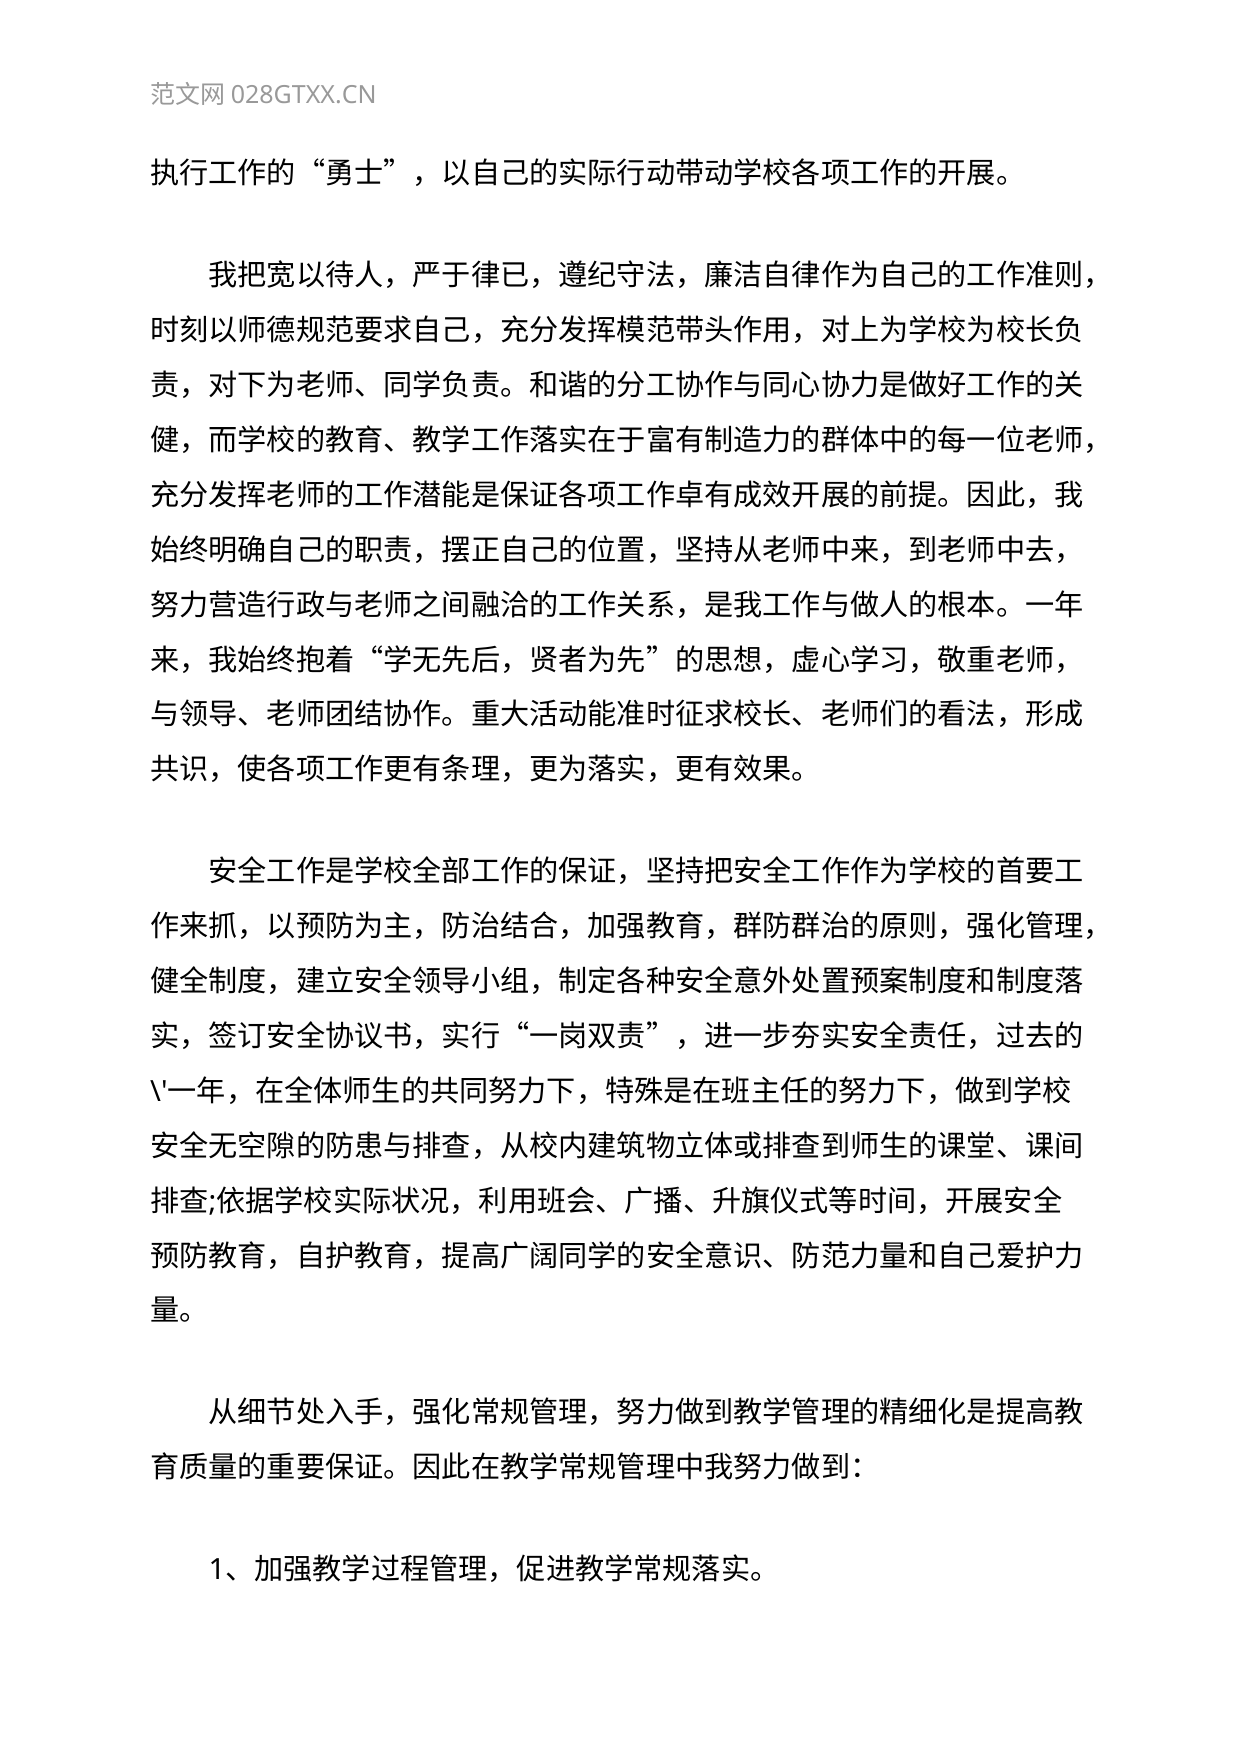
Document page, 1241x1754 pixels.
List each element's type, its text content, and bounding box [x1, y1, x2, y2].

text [150, 150, 1090, 192]
text 1、加强教学过程管理，促进教学常规落实。 [150, 1545, 1090, 1588]
text 安全工作是学校全部工作的保证，坚持把安全工作作为学校的首要工作来抓，以预防为主，防治结合，加强教育，群防群治的原则，强化管理，健全制度，建立安全领导小组，制定各种安全意外处置预案制度和制度落实，签订安全协议书，实行“一岗双责”，进一步夯实安全责任，过去的\'一年，在全体师生的共同努力下，特殊是在班主任的努力下，做到学校安全无空隙的防患与排查，从校内建筑物立体或排查到师生的课堂、课间排查;依据学校实际状况，利用班会、广播、升旗仪式等时间，开展安全预防教育，自护教育，提高广阔同学的安全意识、防范力量和自己爱护力量。 [150, 848, 1090, 1329]
text 从细节处入手，强化常规管理，努力做到教学管理的精细化是提高教育质量的重要保证。因此在教学常规管理中我努力做到： [150, 1389, 1090, 1486]
text 我把宽以待人，严于律已，遵纪守法，廉洁自律作为自己的工作准则，时刻以师德规范要求自己，充分发挥模范带头作用，对上为学校为校长负责，对下为老师、同学负责。和谐的分工协作与同心协力是做好工作的关健，而学校的教育、教学工作落实在于富有制造力的群体中的每一位老师，充分发挥老师的工作潜能是保证各项工作卓有成效开展的前提。因此，我始终明确自己的职责，摆正自己的位置，坚持从老师中来，到老师中去，努力营造行政与老师之间融洽的工作关系，是我工作与做人的根本。一年来，我始终抱着“学无先后，贤者为先”的思想，虚心学习，敬重老师，与领导、老师团结协作。重大活动能准时征求校长、老师们的看法，形成共识，使各项工作更有条理，更为落实，更有效果。 [150, 252, 1090, 788]
